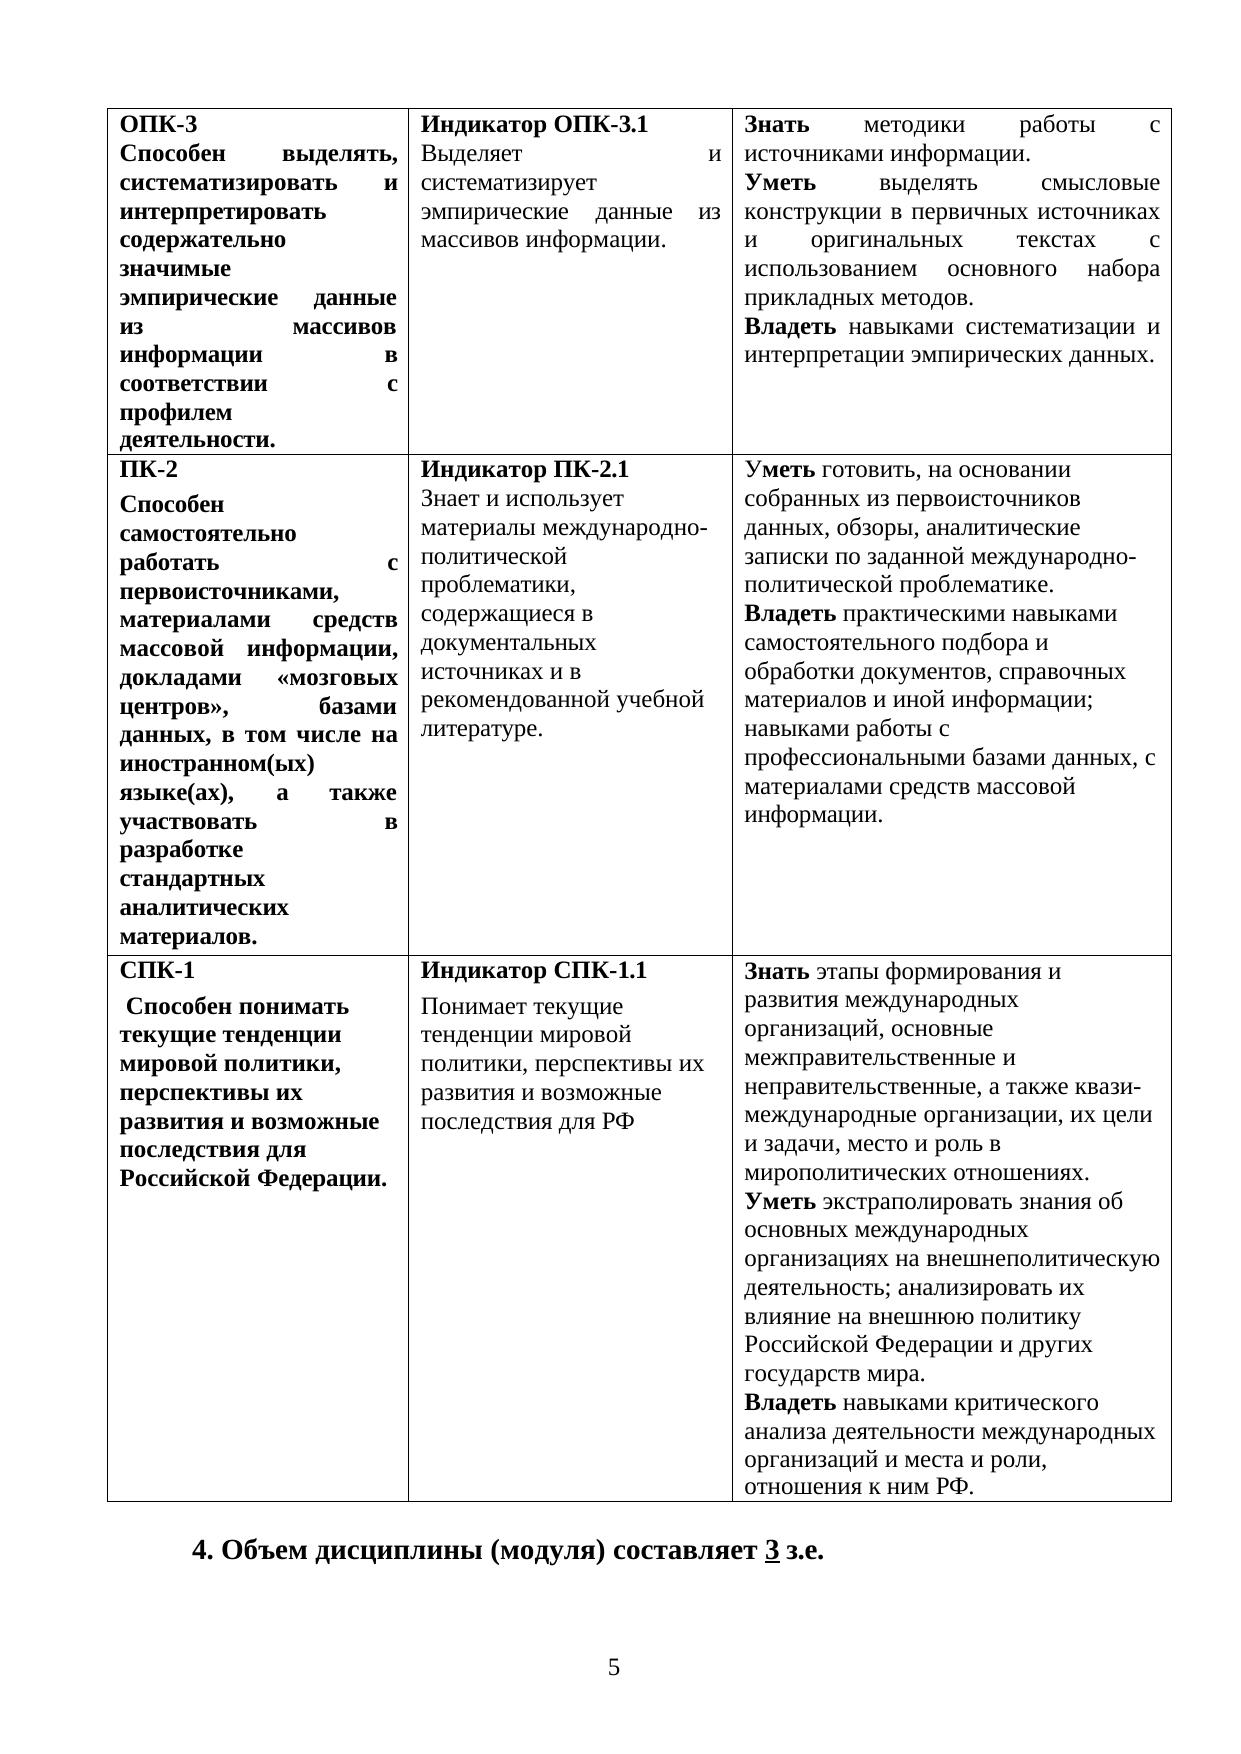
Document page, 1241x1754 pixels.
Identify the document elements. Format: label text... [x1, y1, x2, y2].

table_header ОПК-3 Способен выделять, систематизировать и интерпретировать содержательно значимые эмпирические данные из массивов информации в соответствии с профилем деятельности. [108, 109, 408, 453]
table_cell Знать этапы формирования и развития международных организаций, основные межправительственные и неправительственные, а также квази- международные организации, их цели и задачи, место и роль в мирополитических отношениях. Уметь экстраполировать знания об основных международных организациях на внешнеполитическую деятельность; анализировать их влияние на внешнюю политику Российской Федерации и других государств мира. Владеть навыками критического анализа деятельности международных организаций и места и роли, отношения к ним РФ. [733, 956, 1171, 1501]
table_cell Индикатор СПК-1.1 Понимает текущие тенденции мировой политики, перспективы их развития и возможные последствия для РФ [409, 956, 732, 1501]
list Объем дисциплины (модуля) составляет 3 з.е. [192, 1532, 1182, 1566]
table_header Индикатор ОПК-3.1 Выделяет и систематизирует эмпирические данные из массивов информации. [409, 109, 732, 453]
table_cell ПК-2 Способен самостоятельно работать с первоисточниками, материалами средств массовой информации, докладами «мозговых центров», базами данных, в том числе на иностранном(ых) языке(ах), а также участвовать в разработке стандартных аналитических материалов. [108, 455, 408, 955]
table_header Знать методики работы с источниками информации. Уметь выделять смысловые конструкции в первичных источниках и оригинальных текстах с использованием основного набора прикладных методов. Владеть навыками систематизации и интерпретации эмпирических данных. [733, 109, 1171, 453]
table_cell Индикатор ПК-2.1 Знает и использует материалы международно- политической проблематики, содержащиеся в документальных источниках и в рекомендованной учебной литературе. [409, 455, 732, 955]
table_cell Уметь готовить, на основании собранных из первоисточников данных, обзоры, аналитические записки по заданной международно- политической проблематике. Владеть практическими навыками самостоятельного подбора и обработки документов, справочных материалов и иной информации; навыками работы с профессиональными базами данных, с материалами средств массовой информации. [733, 455, 1171, 955]
table_cell СПК-1 Способен понимать текущие тенденции мировой политики, перспективы их развития и возможные последствия для Российской Федерации. [108, 956, 408, 1501]
